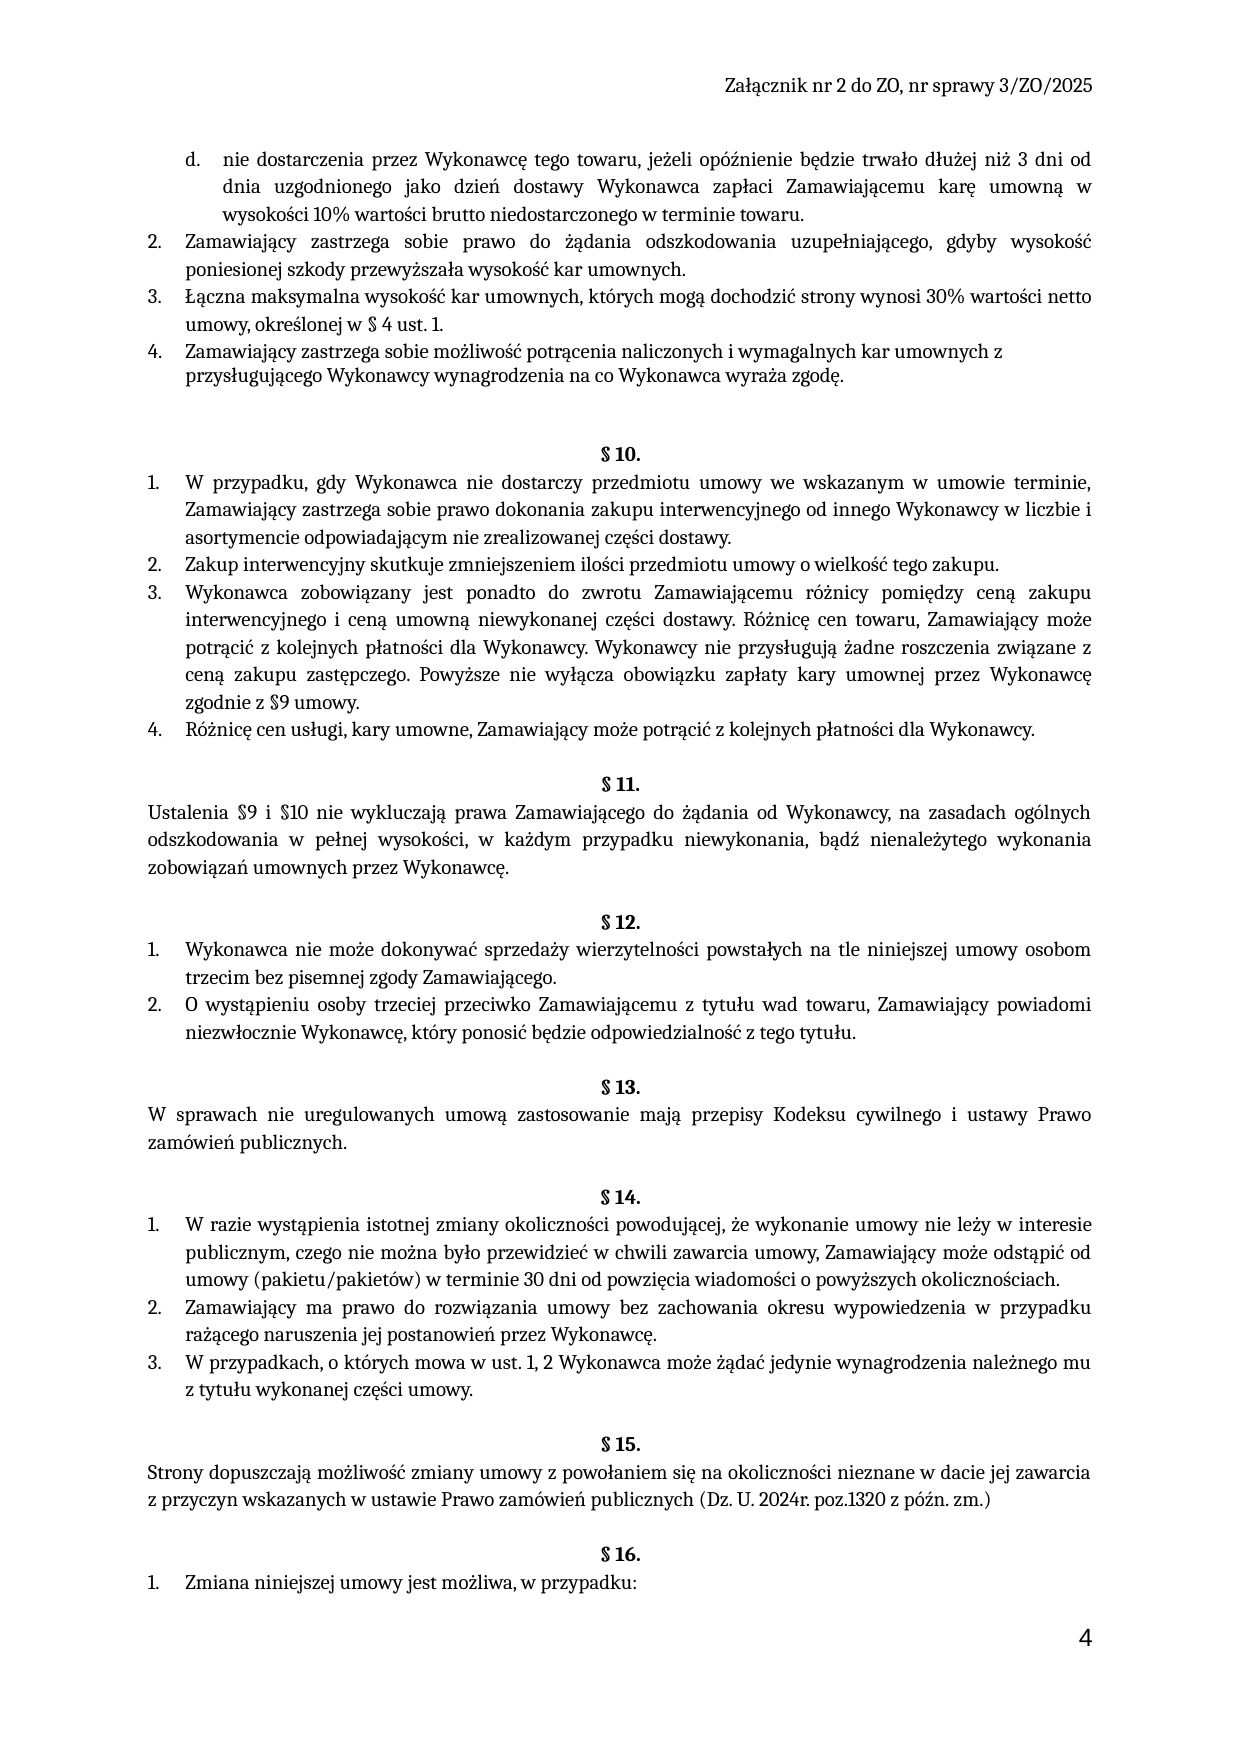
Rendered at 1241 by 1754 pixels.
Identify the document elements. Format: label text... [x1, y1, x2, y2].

list nie dostarczenia przez Wykonawcę tego towaru, jeżeli opóźnienie będzie trwało dłużej niż 3 dni od dnia uzgodnionego jako dzień dostawy Wykonawca zapłaci Zamawiającemu karę umowną w wysokości 10% wartości brutto niedostarczonego w terminie towaru. [185, 148, 1093, 227]
text § 11. [148, 773, 1093, 797]
text W sprawach nie uregulowanych umową zastosowanie mają przepisy Kodeksu cywilnego i ustawy Prawo zamówień publicznych. [148, 1103, 1093, 1154]
text § 15. [148, 1433, 1093, 1457]
list Łączna maksymalna wysokość kar umownych, których mogą dochodzić strony wynosi 30% wartości netto umowy, określonej w § 4 ust. 1. [148, 285, 1093, 337]
text § 12. [148, 911, 1093, 934]
list Wykonawca nie może dokonywać sprzedaży wierzytelności powstałych na tle niniejszej umowy osobom trzecim bez pisemnej zgody Zamawiającego. [148, 938, 1093, 989]
list W przypadku, gdy Wykonawca nie dostarczy przedmiotu umowy we wskazanym w umowie terminie, Zamawiający zastrzega sobie prawo dokonania zakupu interwencyjnego od innego Wykonawcy w liczbie i asortymencie odpowiadającym nie zrealizowanej części dostawy. [148, 471, 1093, 549]
list Zamawiający zastrzega sobie prawo do żądania odszkodowania uzupełniającego, gdyby wysokość poniesionej szkody przewyższała wysokość kar umownych. [148, 230, 1093, 282]
text § 16. [148, 1543, 1093, 1567]
list W razie wystąpienia istotnej zmiany okoliczności powodującej, że wykonanie umowy nie leży w interesie publicznym, czego nie można było przewidzieć w chwili zawarcia umowy, Zamawiający może odstąpić od umowy (pakietu/pakietów) w terminie 30 dni od powzięcia wiadomości o powyższych okolicznościach. [148, 1213, 1093, 1292]
list Wykonawca zobowiązany jest ponadto do zwrotu Zamawiającemu różnicy pomiędzy ceną zakupu interwencyjnego i ceną umowną niewykonanej części dostawy. Różnicę cen towaru, Zamawiający może potrącić z kolejnych płatności dla Wykonawcy. Wykonawcy nie przysługują żadne roszczenia związane z ceną zakupu zastępczego. Powyższe nie wyłącza obowiązku zapłaty kary umownej przez Wykonawcę zgodnie z §9 umowy. [148, 581, 1093, 714]
list W przypadkach, o których mowa w ust. 1, 2 Wykonawca może żądać jedynie wynagrodzenia należnego mu z tytułu wykonanej części umowy. [148, 1351, 1093, 1402]
list Zamawiający ma prawo do rozwiązania umowy bez zachowania okresu wypowiedzenia w przypadku rażącego naruszenia jej postanowień przez Wykonawcę. [148, 1296, 1093, 1347]
text Strony dopuszczają możliwość zmiany umowy z powołaniem się na okoliczności nieznane w dacie jej zawarcia z przyczyn wskazanych w ustawie Prawo zamówień publicznych (Dz. U. 2024r. poz.1320 z późn. zm.) [148, 1461, 1093, 1512]
text Ustalenia §9 i §10 nie wykluczają prawa Zamawiającego do żądania od Wykonawcy, na zasadach ogólnych odszkodowania w pełnej wysokości, w każdym przypadku niewykonania, bądź nienależytego wykonania zobowiązań umownych przez Wykonawcę. [148, 801, 1093, 879]
list Zamawiający zastrzega sobie możliwość potrącenia naliczonych i wymagalnych kar umownych z przysługującego Wykonawcy wynagrodzenia na co Wykonawca wyraża zgodę. [148, 340, 1093, 388]
list Zakup interwencyjny skutkuje zmniejszeniem ilości przedmiotu umowy o wielkość tego zakupu. [148, 553, 1093, 577]
list Zmiana niniejszej umowy jest możliwa, w przypadku: [148, 1571, 1093, 1594]
list O wystąpieniu osoby trzeciej przeciwko Zamawiającemu z tytułu wad towaru, Zamawiający powiadomi niezwłocznie Wykonawcę, który ponosić będzie odpowiedzialność z tego tytułu. [148, 993, 1093, 1044]
list Różnicę cen usługi, kary umowne, Zamawiający może potrącić z kolejnych płatności dla Wykonawcy. [148, 718, 1093, 742]
text § 10. [148, 443, 1093, 467]
text § 13. [148, 1076, 1093, 1099]
text § 14. [148, 1186, 1093, 1209]
